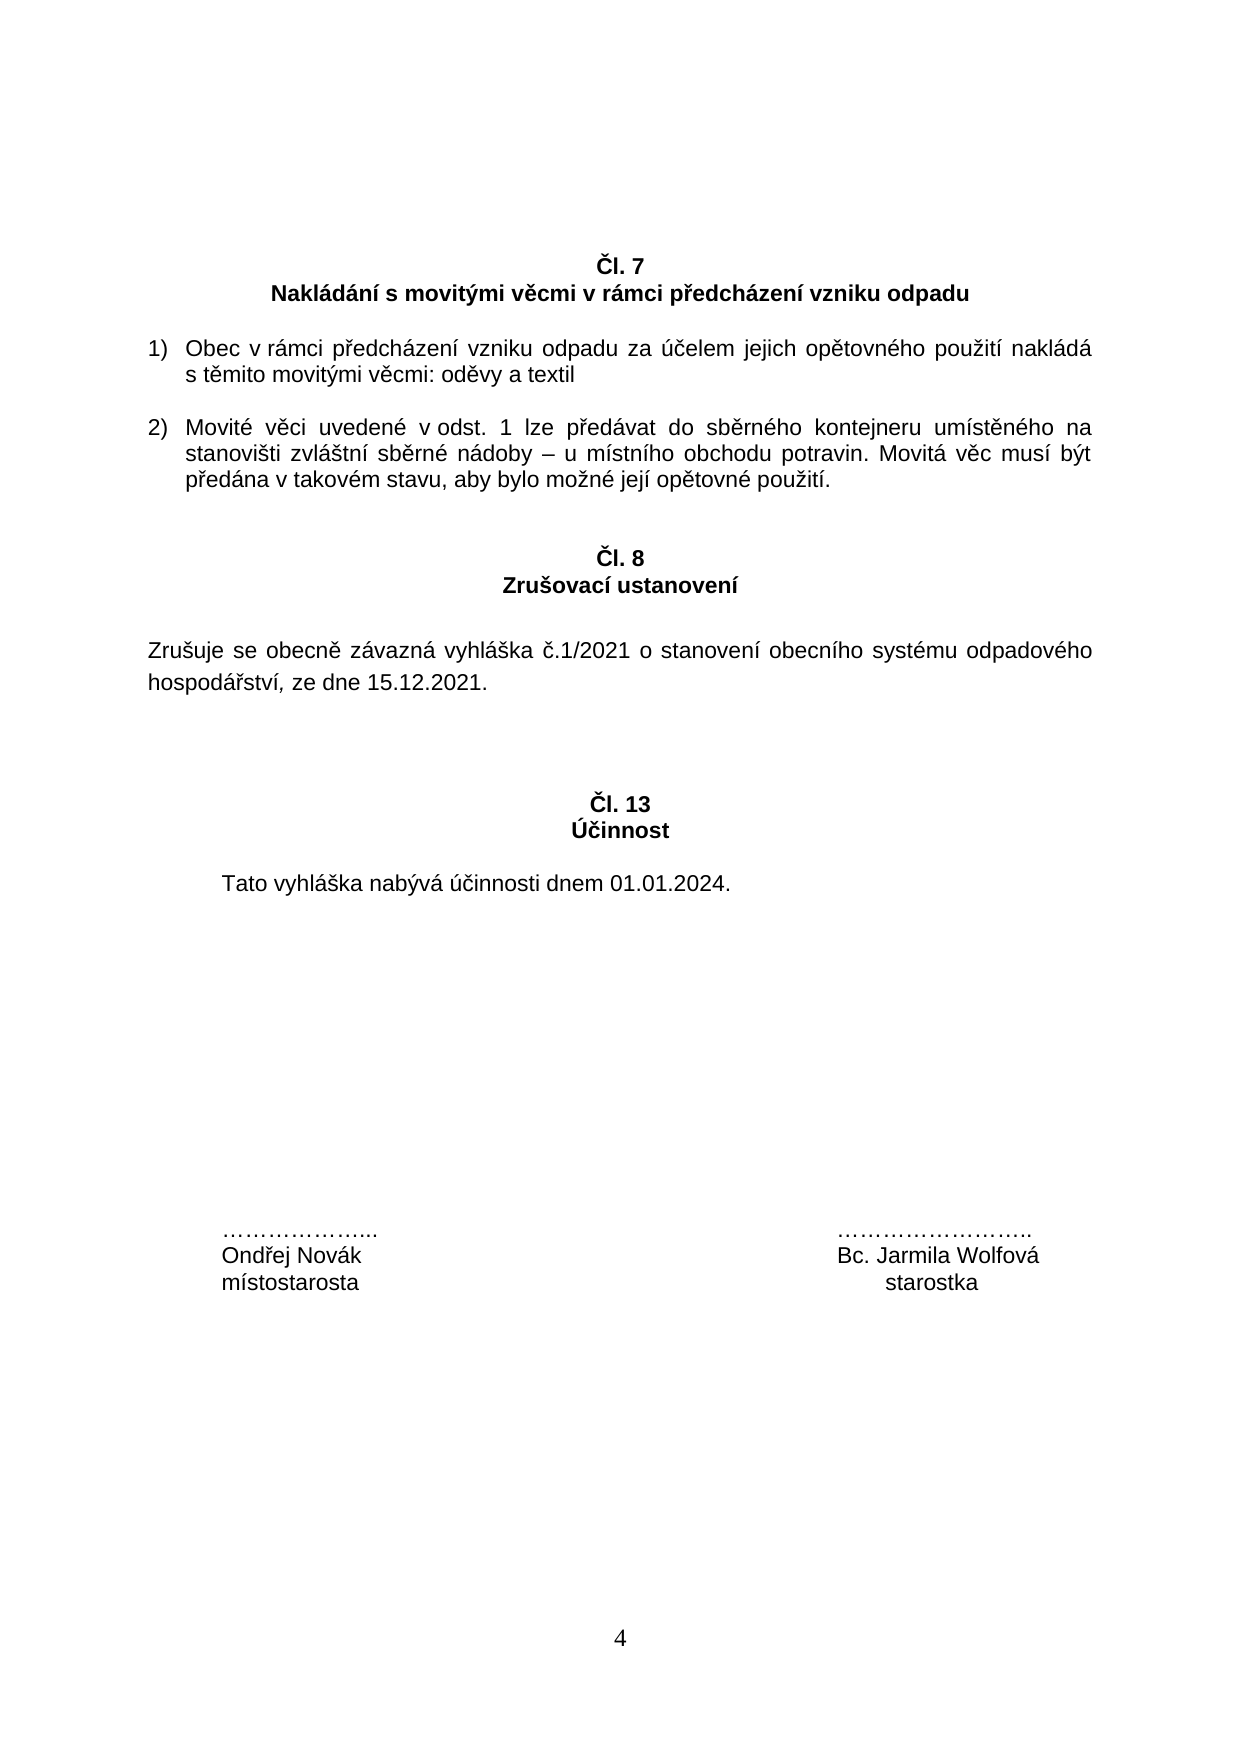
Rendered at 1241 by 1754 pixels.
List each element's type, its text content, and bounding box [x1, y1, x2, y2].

subtitle Nakládání s movitými věcmi v rámci předcházení vzniku odpadu [148, 279, 1092, 306]
text Čl. 13 [148, 791, 1092, 817]
text ………………... …………………….. [221, 1216, 1092, 1242]
text Čl. 7 [148, 253, 1092, 279]
text Zrušovací ustanovení [148, 572, 1092, 598]
text místostarosta starostka [221, 1269, 1092, 1295]
text Ondřej Novák Bc. Jarmila Wolfová [148, 1242, 1092, 1269]
text Zrušuje se obecně závazná vyhláška č.1/2021 o stanovení obecního systému odpadového hospodářství, ze dne 15.12.2021. [148, 637, 1092, 695]
list Obec v rámci předcházení vzniku odpadu za účelem jejich opětovného použití nakládá s těmito movitými věcmi: oděvy a textil [148, 334, 1092, 387]
text Tato vyhláška nabývá účinnosti dnem 01.01.2024. [148, 870, 1092, 897]
text Čl. 8 [148, 545, 1092, 572]
list Movité věci uvedené v odst. 1 lze předávat do sběrného kontejneru umístěného na stanovišti zvláštní sběrné nádoby – u místního obchodu potravin. Movitá věc musí být předána v takovém stavu, aby bylo možné její opětovné použití. [148, 414, 1092, 493]
text Účinnost [148, 817, 1092, 844]
